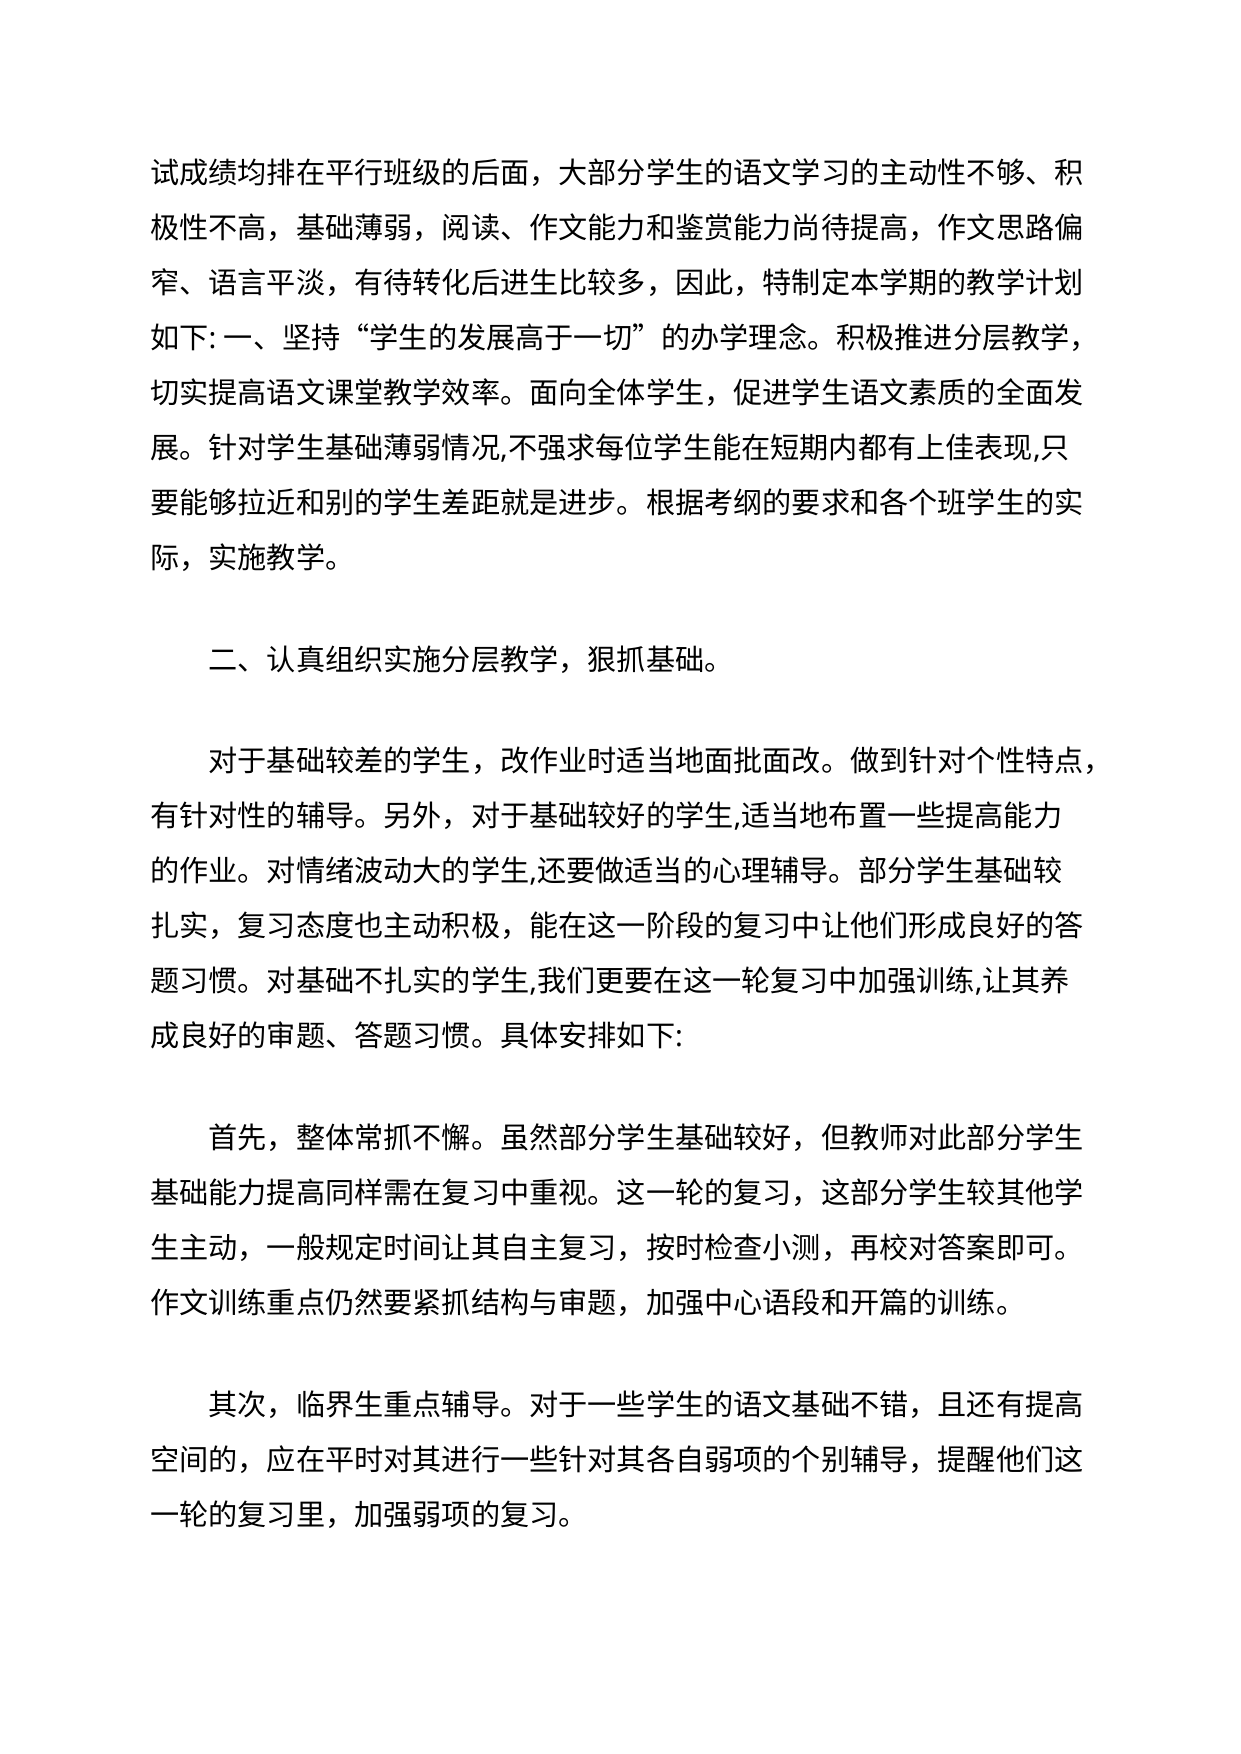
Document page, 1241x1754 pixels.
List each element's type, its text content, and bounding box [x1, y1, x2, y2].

text 对于基础较差的学生，改作业时适当地面批面改。做到针对个性特点，有针对性的辅导。另外，对于基础较好的学生,适当地布置一些提高能力的作业。对情绪波动大的学生,还要做适当的心理辅导。部分学生基础较扎实，复习态度也主动积极，能在这一阶段的复习中让他们形成良好的答题习惯。对基础不扎实的学生,我们更要在这一轮复习中加强训练,让其养成良好的审题、答题习惯。具体安排如下: [150, 738, 1090, 1055]
text 其次，临界生重点辅导。对于一些学生的语文基础不错，且还有提高空间的，应在平时对其进行一些针对其各自弱项的个别辅导，提醒他们这一轮的复习里，加强弱项的复习。 [150, 1381, 1090, 1533]
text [150, 150, 1090, 577]
text 首先，整体常抓不懈。虽然部分学生基础较好，但教师对此部分学生基础能力提高同样需在复习中重视。这一轮的复习，这部分学生较其他学生主动，一般规定时间让其自主复习，按时检查小测，再校对答案即可。作文训练重点仍然要紧抓结构与审题，加强中心语段和开篇的训练。 [150, 1115, 1090, 1322]
text 二、认真组织实施分层教学，狠抓基础。 [150, 636, 1090, 678]
